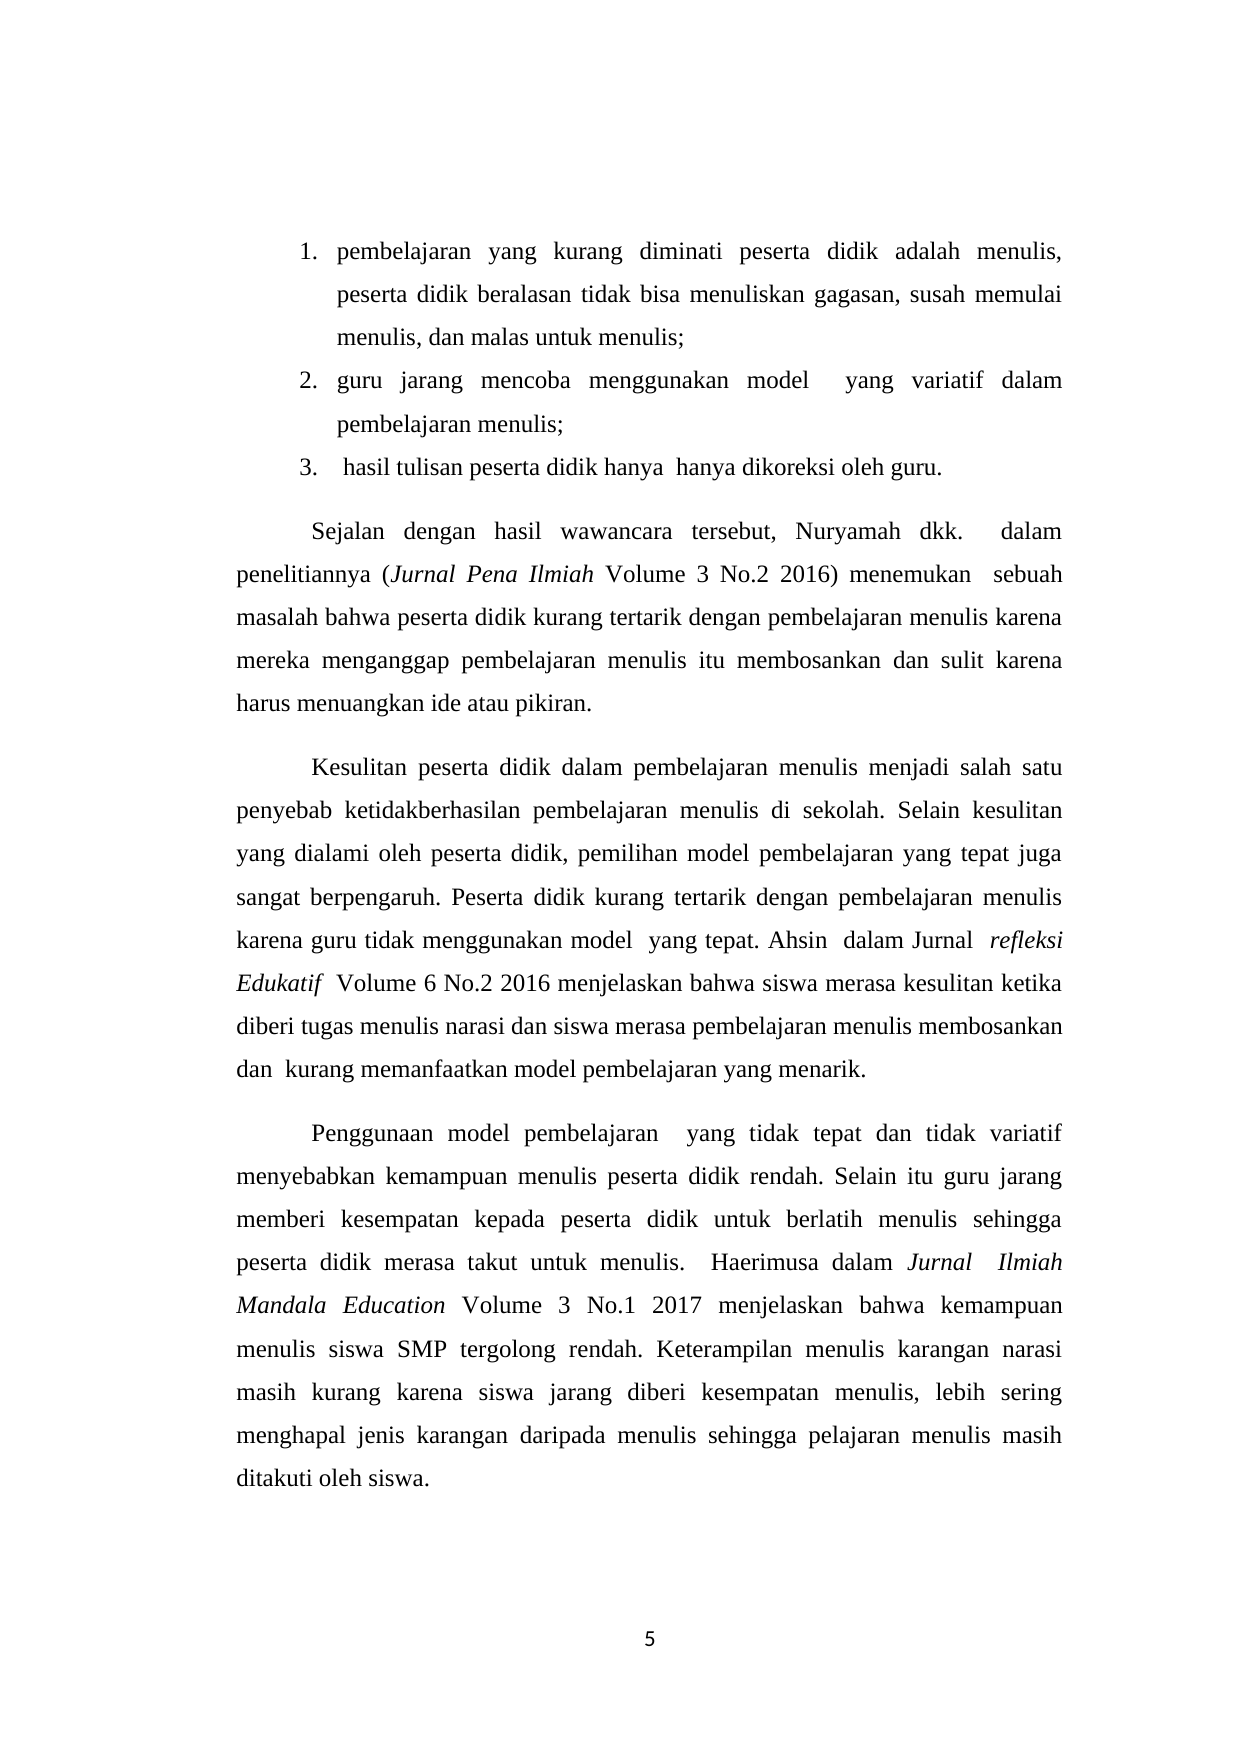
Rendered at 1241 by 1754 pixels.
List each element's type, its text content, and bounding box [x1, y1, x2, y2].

list hasil tulisan peserta didik hanya hanya dikoreksi oleh guru. [299, 452, 1063, 481]
text Sejalan dengan hasil wawancara tersebut, Nuryamah dkk. dalam penelitiannya (Jurnal Pena Ilmiah Volume 3 No.2 2016) menemukan sebuah masalah bahwa peserta didik kurang tertarik dengan pembelajaran menulis karena mereka menganggap pembelajaran menulis itu membosankan dan sulit karena harus menuangkan ide atau pikiran. [207, 516, 1063, 717]
list guru jarang mencoba menggunakan model yang variatif dalam pembelajaran menulis; [299, 366, 1063, 437]
text Penggunaan model pembelajaran yang tidak tepat dan tidak variatif menyebabkan kemampuan menulis peserta didik rendah. Selain itu guru jarang memberi kesempatan kepada peserta didik untuk berlatih menulis sehingga peserta didik merasa takut untuk menulis. Haerimusa dalam Jurnal Ilmiah Mandala Education Volume 3 No.1 2017 menjelaskan bahwa kemampuan menulis siswa SMP tergolong rendah. Keterampilan menulis karangan narasi masih kurang karena siswa jarang diberi kesempatan menulis, lebih sering menghapal jenis karangan daripada menulis sehingga pelajaran menulis masih ditakuti oleh siswa. [236, 1118, 1063, 1492]
text Kesulitan peserta didik dalam pembelajaran menulis menjadi salah satu penyebab ketidakberhasilan pembelajaran menulis di sekolah. Selain kesulitan yang dialami oleh peserta didik, pemilihan model pembelajaran yang tepat juga sangat berpengaruh. Peserta didik kurang tertarik dengan pembelajaran menulis karena guru tidak menggunakan model yang tepat. Ahsin dalam Jurnal refleksi Edukatif Volume 6 No.2 2016 menjelaskan bahwa siswa merasa kesulitan ketika diberi tugas menulis narasi dan siswa merasa pembelajaran menulis membosankan dan kurang memanfaatkan model pembelajaran yang menarik. [236, 752, 1063, 1083]
list pembelajaran yang kurang diminati peserta didik adalah menulis, peserta didik beralasan tidak bisa menuliskan gagasan, susah memulai menulis, dan malas untuk menulis; [299, 236, 1063, 351]
